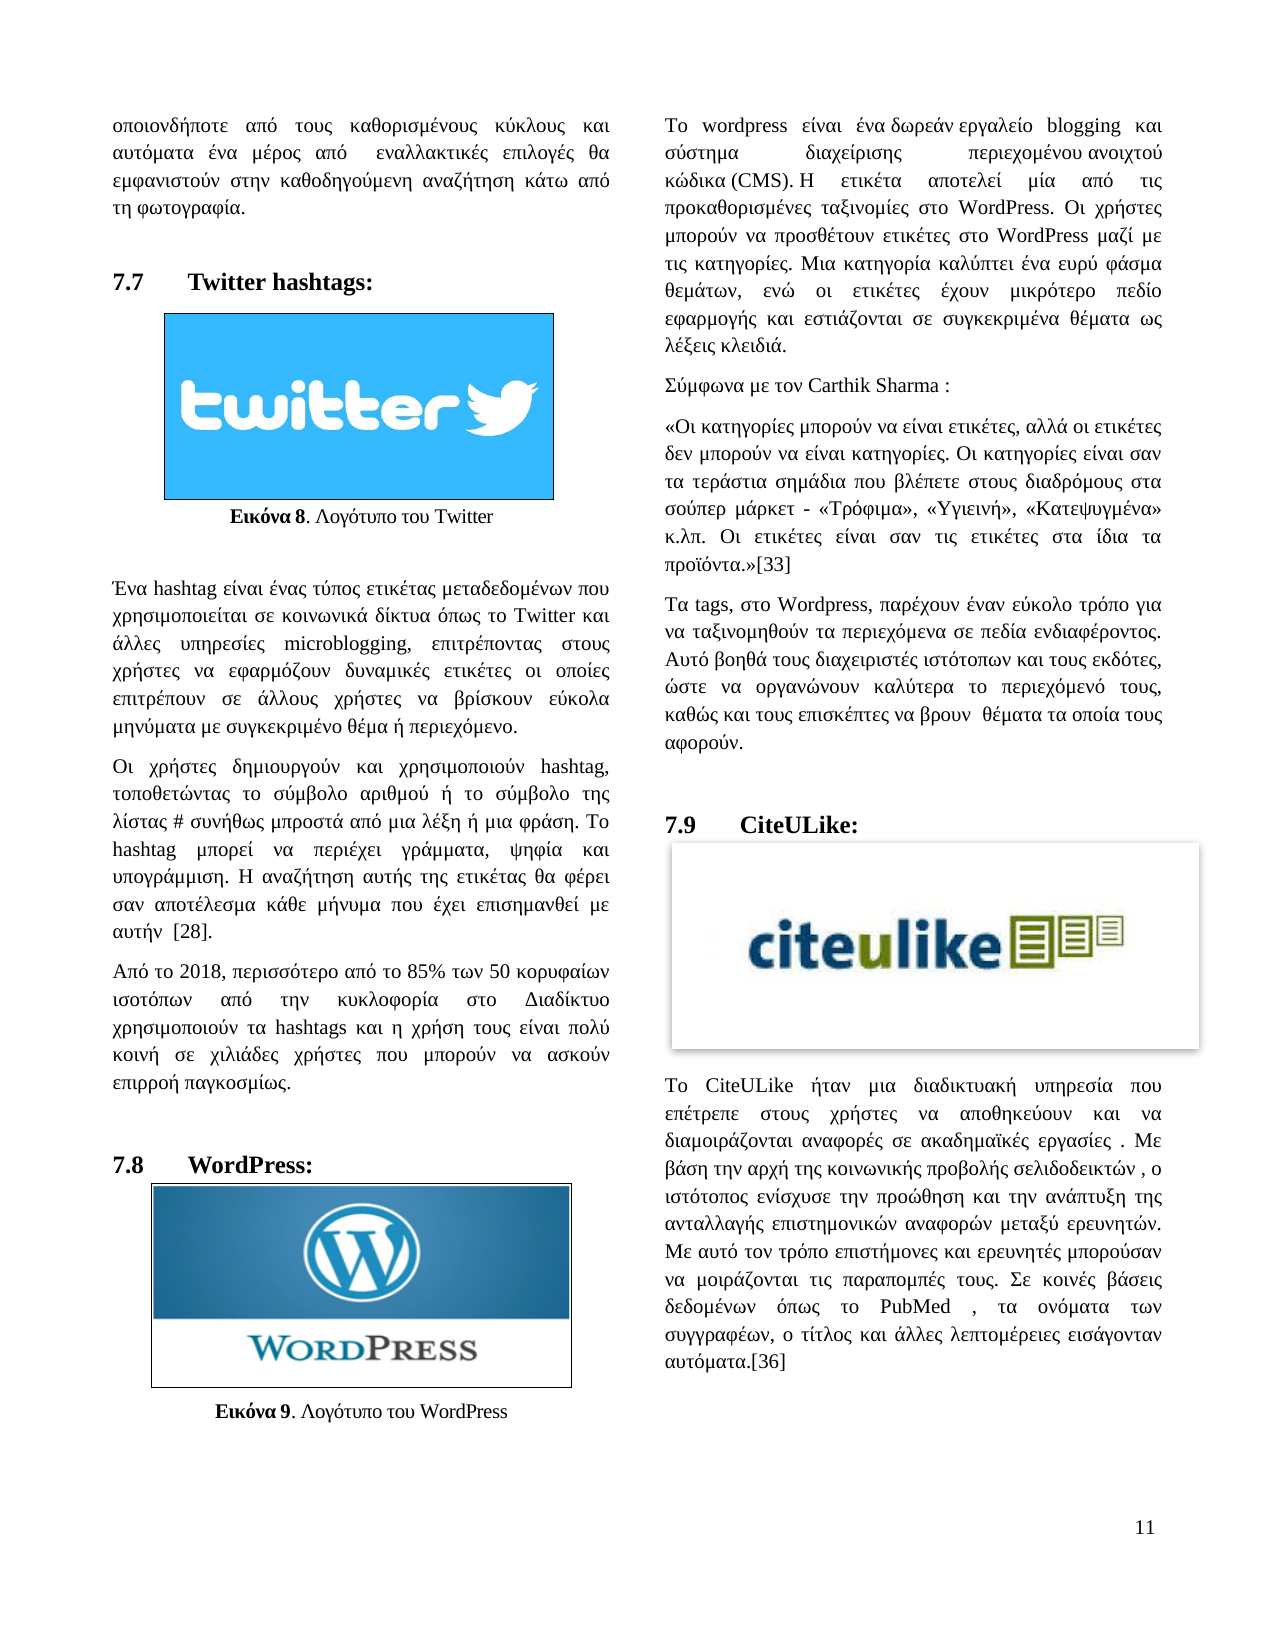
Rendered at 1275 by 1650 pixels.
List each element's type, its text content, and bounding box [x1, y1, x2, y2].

picture [686, 857, 1184, 1034]
text Τα tags, στο Wordpress, παρέχουν έναν εύκολο τρόπο για να ταξινομηθούν τα περιεχόμενα σε πεδία ενδιαφέροντος. Αυτό βοηθά τους διαχειριστές ιστότοπων και τους εκδότες, ώστε να οργανώνουν καλύτερα το περιεχόμενό τους, καθώς και τους επισκέπτες να βρουν θέματα τα οποία τους αφορούν. [664, 592, 1162, 754]
subtitle CiteULike: [664, 810, 1162, 839]
subtitle WordPress: [112, 1150, 610, 1179]
text Το CiteULike ήταν μια διαδικτυακή υπηρεσία που επέτρεπε στους χρήστες να αποθηκεύουν και να διαμοιράζονται αναφορές σε ακαδημαϊκές εργασίες . Με βάση την αρχή της κοινωνικής προβολής σελιδοδεικτών , ο ιστότοπος ενίσχυσε την προώθηση και την ανάπτυξη της ανταλλαγής επιστημονικών αναφορών μεταξύ ερευνητών. Με αυτό τον τρόπο επιστήμονες και ερευνητές μπορούσαν να μοιράζονται τις παραπομπές τους. Σε κοινές βάσεις δεδομένων όπως το PubMed , τα ονόματα των συγγραφέων, ο τίτλος και άλλες λεπτομέρειες εισάγονταν αυτόματα.[36] [664, 1073, 1162, 1373]
picture [165, 314, 553, 499]
picture [152, 1184, 571, 1387]
text Οι χρήστες δημιουργούν και χρησιμοποιούν hashtag, τοποθετώντας το σύμβολο αριθμού ή το σύμβολο της λίστας # συνήθως μπροστά από μια λέξη ή μια φράση. Το hashtag μπορεί να περιέχει γράμματα, ψηφία και υπογράμμιση. Η αναζήτηση αυτής της ετικέτας θα φέρει σαν αποτέλεσμα κάθε μήνυμα που έχει επισημανθεί με αυτήν [28]. [112, 754, 610, 943]
text «Οι κατηγορίες μπορούν να είναι ετικέτες, αλλά οι ετικέτες δεν μπορούν να είναι κατηγορίες. Οι κατηγορίες είναι σαν τα τεράστια σημάδια που βλέπετε στους διαδρόμους στα σούπερ μάρκετ - «Τρόφιμα», «Υγιεινή», «Κατεψυγμένα» κ.λπ. Οι ετικέτες είναι σαν τις ετικέτες στα ίδια τα προϊόντα.»[33] [664, 413, 1162, 576]
text Το wordpress είναι ένα δωρεάν εργαλείο blogging και σύστημα διαχείρισης περιεχομένου ανοιχτού κώδικα (CMS). Η ετικέτα αποτελεί μία από τις προκαθορισμένες ταξινομίες στο WordPress. Οι χρήστες μπορούν να προσθέτουν ετικέτες στο WordPress μαζί με τις κατηγορίες. Μια κατηγορία καλύπτει ένα ευρύ φάσμα θεμάτων, ενώ οι ετικέτες έχουν μικρότερο πεδίο εφαρμογής και εστιάζονται σε συγκεκριμένα θέματα ως λέξεις κλειδιά. [664, 112, 1162, 357]
text Σύμφωνα με τον Carthik Sharma : [664, 373, 1162, 397]
text Εικόνα 9. Λογότυπο του WordPress [112, 1399, 610, 1423]
text Ένα hashtag είναι ένας τύπος ετικέτας μεταδεδομένων που χρησιμοποιείται σε κοινωνικά δίκτυα όπως το Twitter και άλλες υπηρεσίες microblogging, επιτρέποντας στους χρήστες να εφαρμόζουν δυναμικές ετικέτες οι οποίες επιτρέπουν σε άλλους χρήστες να βρίσκουν εύκολα μηνύματα με συγκεκριμένο θέμα ή περιεχόμενο. [112, 576, 610, 738]
text Από το 2018, περισσότερο από το 85% των 50 κορυφαίων ισοτόπων από την κυκλοφορία στο Διαδίκτυο χρησιμοποιούν τα hashtags και η χρήση τους είναι πολύ κοινή σε χιλιάδες χρήστες που μπορούν να ασκούν επιρροή παγκοσμίως. [112, 959, 610, 1094]
subtitle Twitter hashtags: [112, 267, 610, 296]
